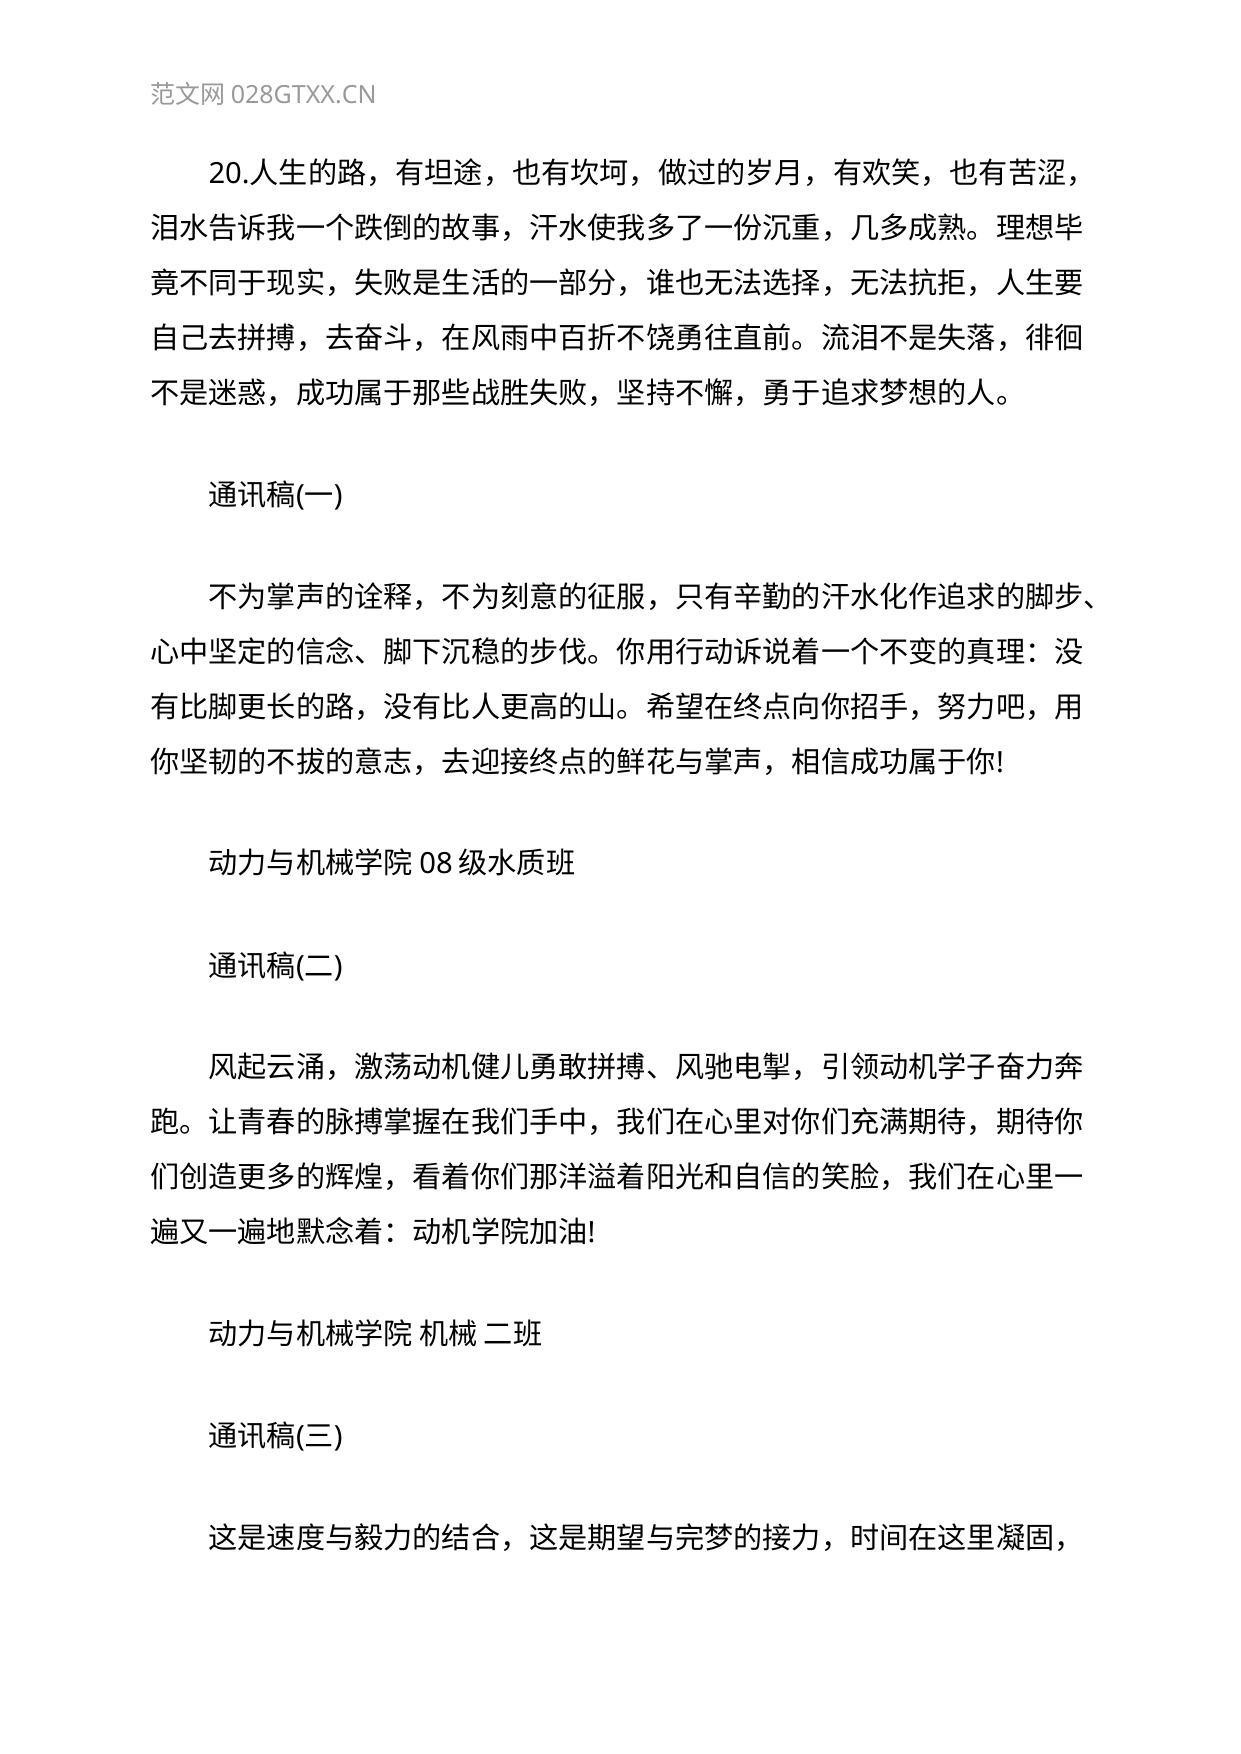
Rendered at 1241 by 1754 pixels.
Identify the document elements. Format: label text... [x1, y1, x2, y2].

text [150, 1514, 1090, 1557]
text 通讯稿(一) [150, 471, 1090, 514]
text 20.人生的路，有坦途，也有坎坷，做过的岁月，有欢笑，也有苦涩，泪水告诉我一个跌倒的故事，汗水使我多了一份沉重，几多成熟。理想毕竟不同于现实，失败是生活的一部分，谁也无法选择，无法抗拒，人生要自己去拼搏，去奋斗，在风雨中百折不饶勇往直前。流泪不是失落，徘徊不是迷惑，成功属于那些战胜失败，坚持不懈，勇于追求梦想的人。 [150, 150, 1090, 412]
text 通讯稿(二) [150, 942, 1090, 984]
text 通讯稿(三) [150, 1412, 1090, 1455]
text 不为掌声的诠释，不为刻意的征服，只有辛勤的汗水化作追求的脚步、心中坚定的信念、脚下沉稳的步伐。你用行动诉说着一个不变的真理：没有比脚更长的路，没有比人更高的山。希望在终点向你招手，努力吧，用你坚韧的不拔的意志，去迎接终点的鲜花与掌声，相信成功属于你! [150, 573, 1090, 781]
text 动力与机械学院 08级水质班 [150, 840, 1090, 882]
text 动力与机械学院 机械 二班 [150, 1311, 1090, 1353]
text 风起云涌，激荡动机健儿勇敢拼搏、风驰电掣，引领动机学子奋力奔跑。让青春的脉搏掌握在我们手中，我们在心里对你们充满期待，期待你们创造更多的辉煌，看着你们那洋溢着阳光和自信的笑脸，我们在心里一遍又一遍地默念着：动机学院加油! [150, 1044, 1090, 1251]
